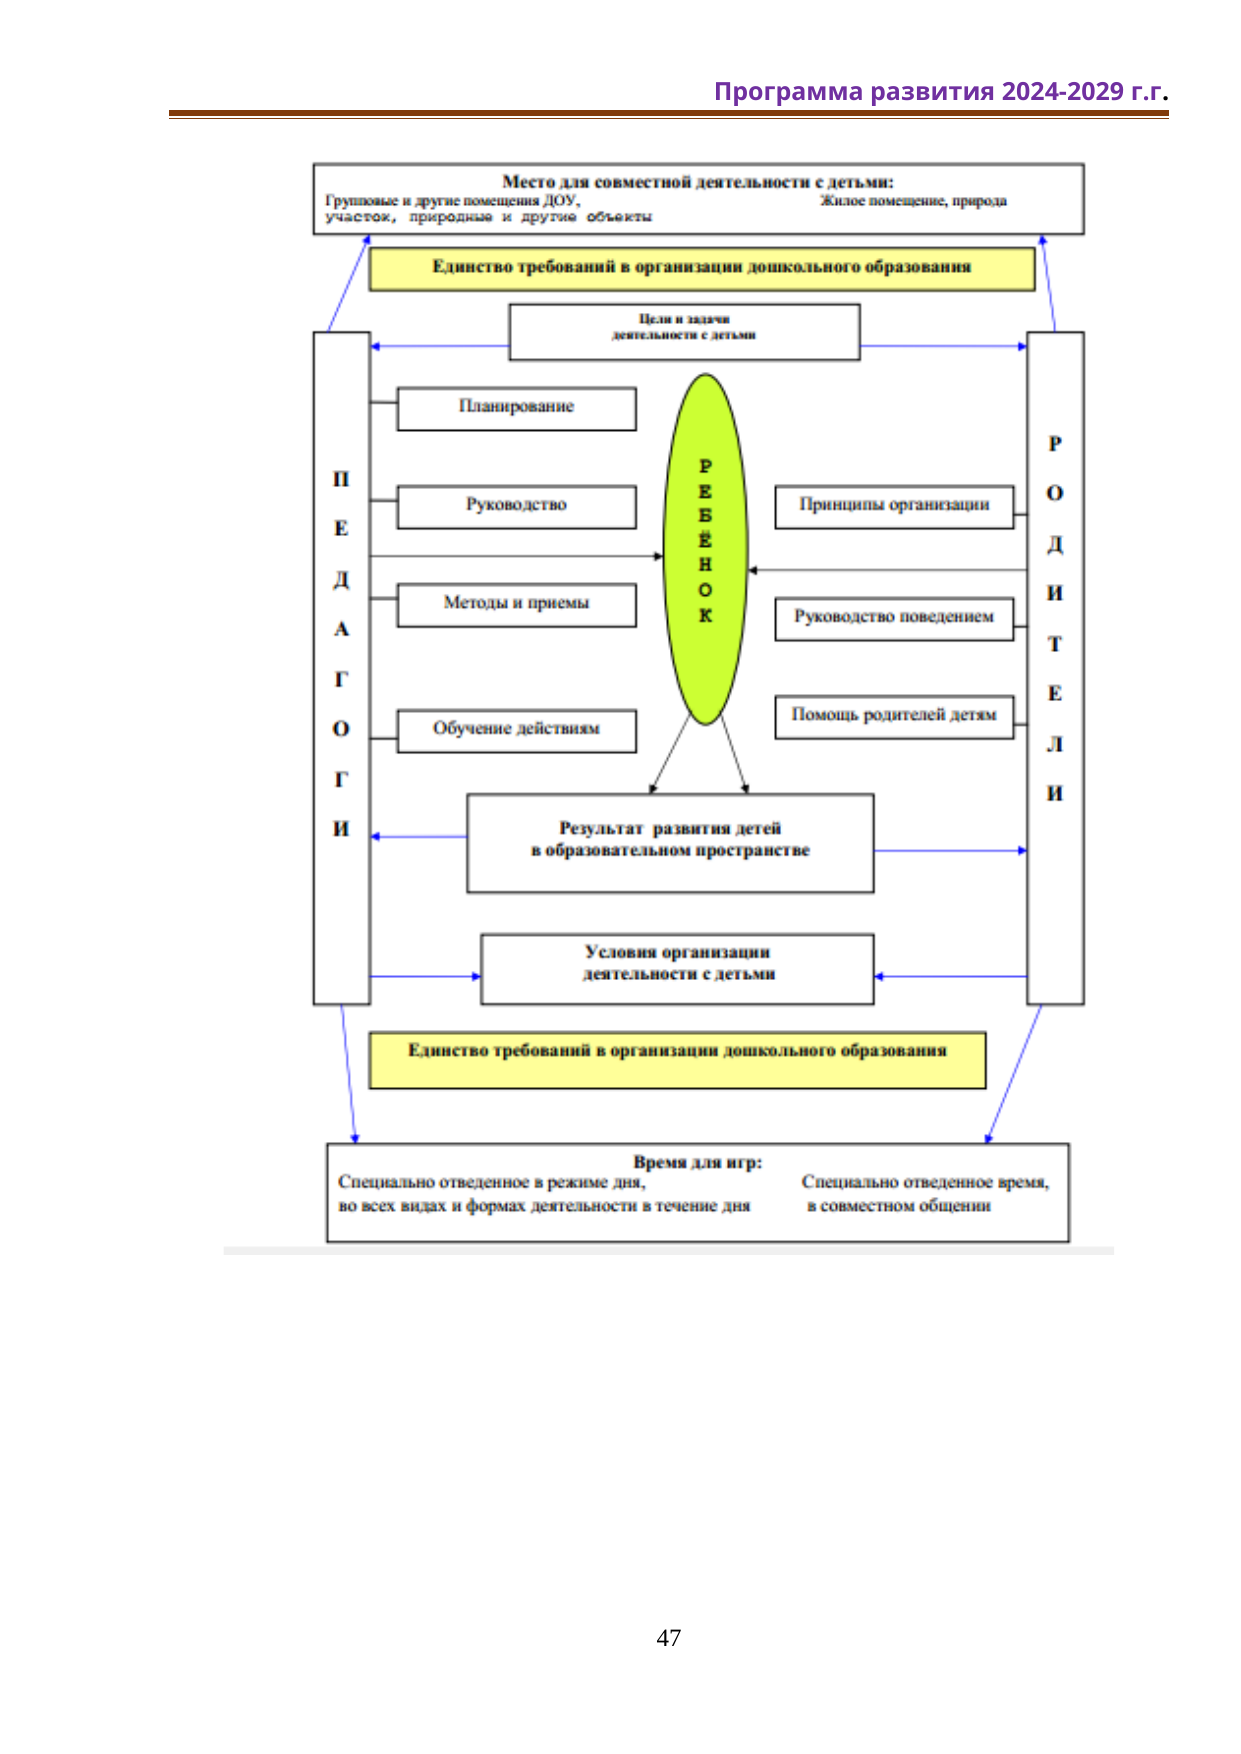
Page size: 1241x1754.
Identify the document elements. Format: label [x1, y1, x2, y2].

picture [223, 150, 1115, 1255]
